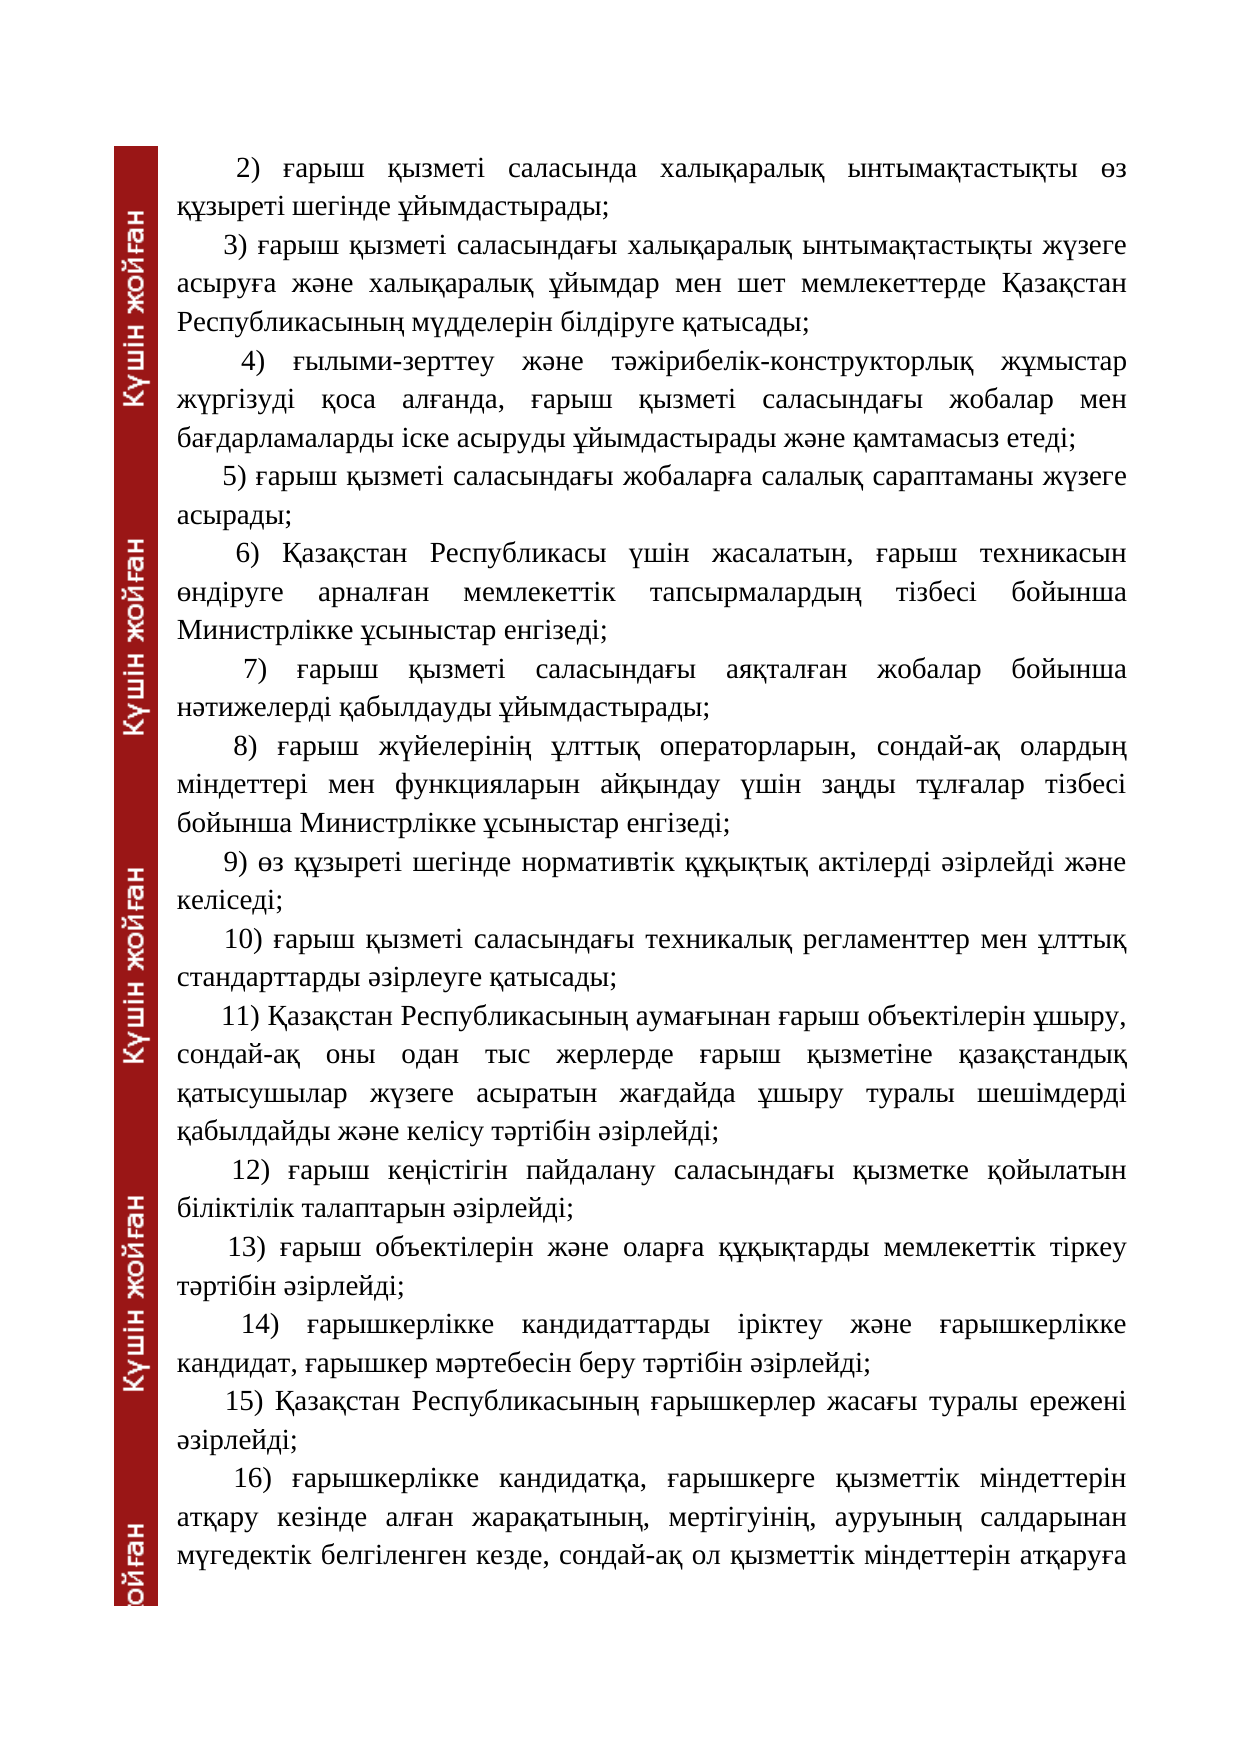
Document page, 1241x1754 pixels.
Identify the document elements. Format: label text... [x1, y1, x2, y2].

picture [114, 453, 158, 458]
text 13) ғарыш объектiлерiн және оларға құқықтарды мемлекеттiк тiркеу тәртiбiн әзiрлейдi; [112, 1229, 1128, 1301]
picture [114, 1147, 158, 1152]
text 3) ғарыш қызметi саласындағы халықаралық ынтымақтастықты жүзеге асыруға және халықаралық ұйымдар мен шет мемлекеттерде Қазақстан Республикасының мүдделерiн бiлдiруге қатысады; [112, 227, 1128, 338]
text 11) Қазақстан Республикасының аумағынан ғарыш объектілерін ұшыру, сондай-ақ оны одан тыс жерлерде ғарыш қызметіне қазақстандық қатысушылар жүзеге асыратын жағдайда ұшыру туралы шешімдерді қабылдайды және келісу тәртібін әзірлейді; [112, 998, 1128, 1147]
picture [114, 839, 158, 844]
picture [114, 222, 158, 227]
text 15) Қазақстан Республикасының ғарышкерлер жасағы туралы ереженi әзiрлейді; [112, 1383, 1128, 1455]
picture [114, 1301, 158, 1306]
text 7) ғарыш қызметi саласындағы аяқталған жобалар бойынша нәтижелердi қабылдауды ұйымдастырады; [112, 651, 1128, 723]
picture [114, 338, 158, 343]
text 6) Қазақстан Республикасы үшін жасалатын, ғарыш техникасын өндіруге арналған мемлекеттік тапсырмалардың тізбесі бойынша Министрлікке ұсыныстар енгізеді; [112, 535, 1128, 646]
text 14) ғарышкерлiкке кандидаттарды iрiктеу және ғарышкерлiкке кандидат, ғарышкер мәртебесiн беру тәртiбiн әзiрлейдi; [112, 1306, 1128, 1378]
picture [114, 530, 158, 535]
text 4) ғылыми-зерттеу және тәжірибелік-конструкторлық жұмыстар жүргізуді қоса алғанда, ғарыш қызметі саласындағы жобалар мен бағдарламаларды іске асыруды ұйымдастырады және қамтамасыз етеді; [112, 343, 1128, 453]
picture [114, 646, 158, 651]
text 5) ғарыш қызметі саласындағы жобаларға салалық сараптаманы жүзеге асырады; [112, 458, 1128, 530]
picture [114, 1224, 158, 1229]
text 12) ғарыш кеңістігін пайдалану саласындағы қызметке қойылатын біліктілік талаптарын әзірлейді; [112, 1152, 1128, 1224]
text 2) ғарыш қызметі саласында халықаралық ынтымақтастықты өз құзыреті шегінде ұйымдастырады; [112, 150, 1128, 222]
text 8) ғарыш жүйелерінің ұлттық операторларын, сондай-ақ олардың міндеттері мен функцияларын айқындау үшін заңды тұлғалар тізбесі бойынша Министрлікке ұсыныстар енгізеді; [112, 728, 1128, 839]
picture [114, 146, 158, 150]
text 10) ғарыш қызметi саласындағы техникалық регламенттер мен ұлттық стандарттарды әзiрлеуге қатысады; [112, 921, 1128, 993]
text 9) өз құзыреті шегінде нормативтік құқықтық актілерді әзірлейді және келіседі; [112, 844, 1128, 916]
picture [114, 1571, 158, 1606]
picture [114, 723, 158, 728]
picture [114, 1455, 158, 1460]
picture [114, 1378, 158, 1383]
picture [114, 916, 158, 921]
picture [114, 993, 158, 998]
